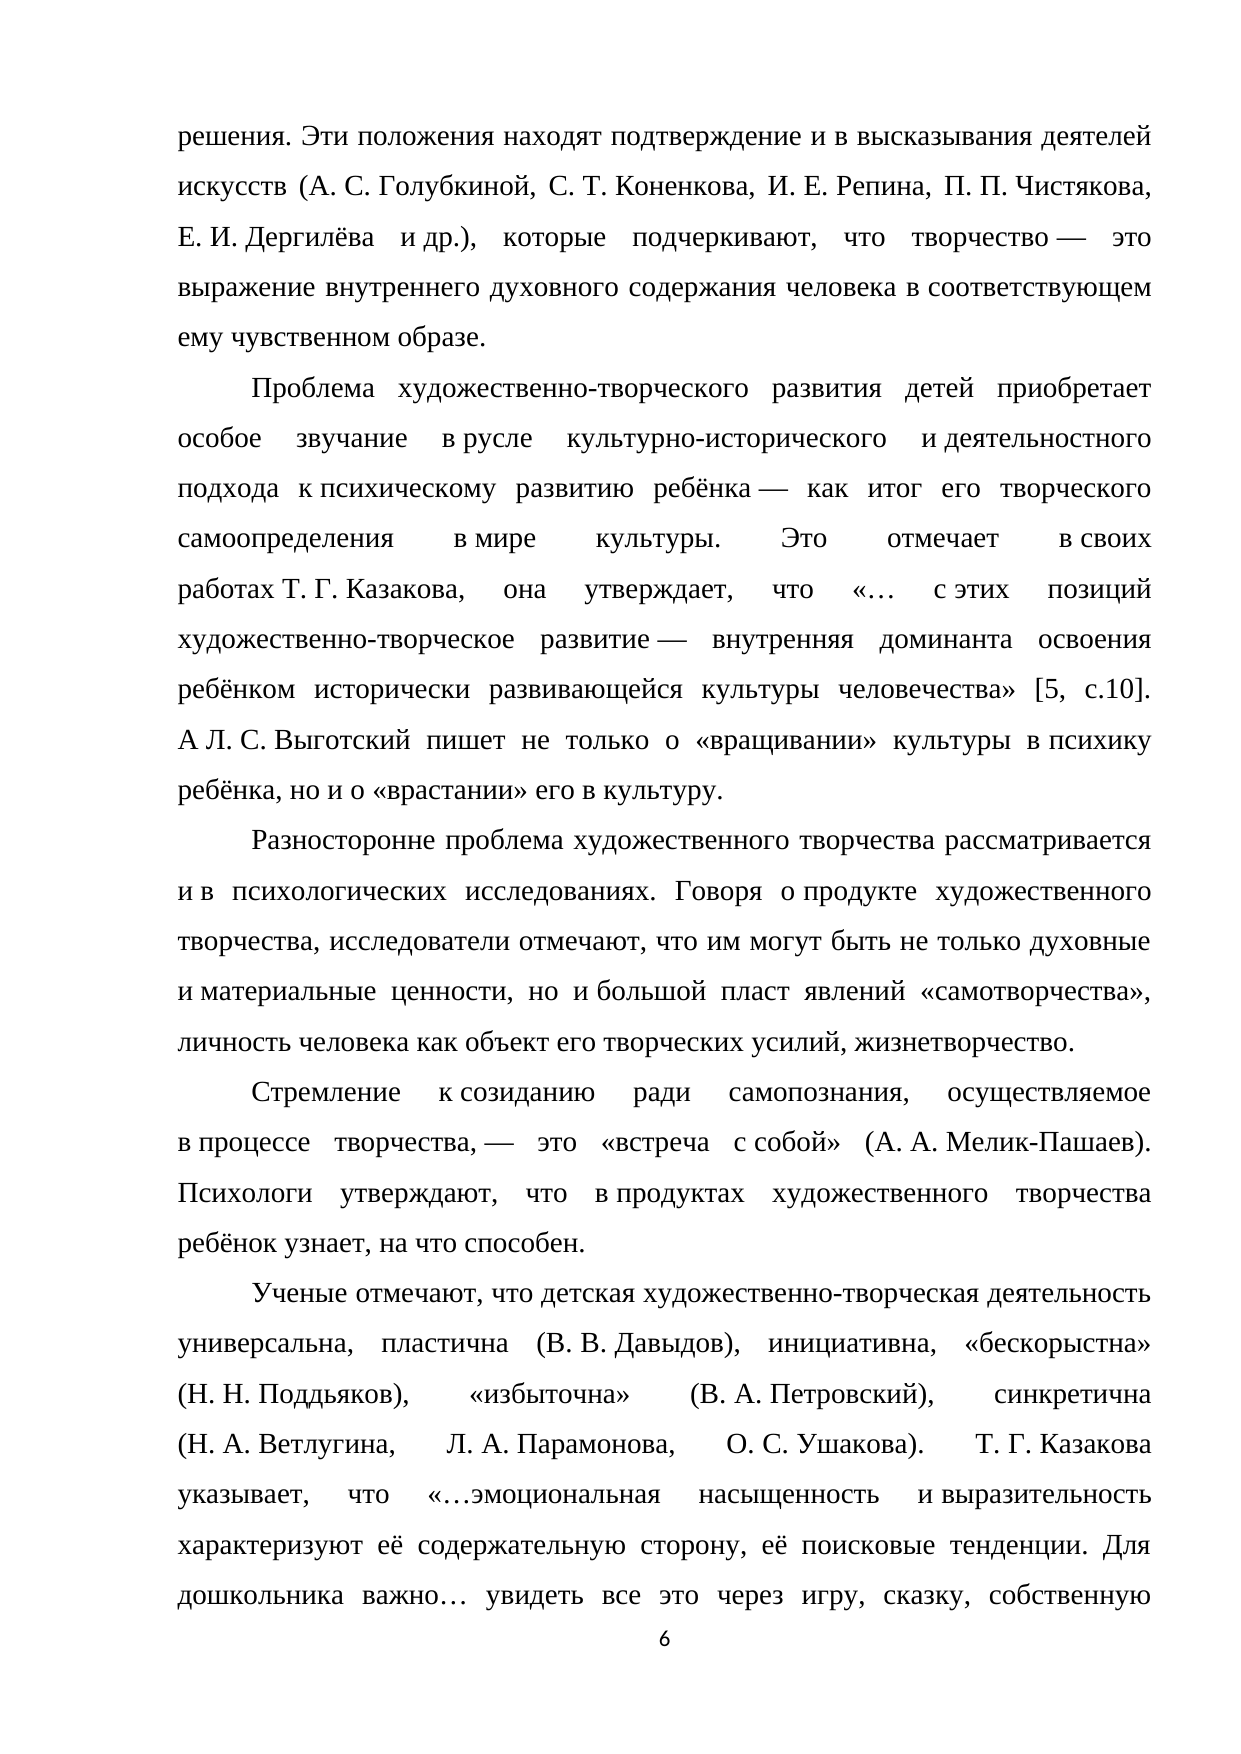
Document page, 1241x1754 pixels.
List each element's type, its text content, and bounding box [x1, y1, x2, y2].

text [177, 118, 1152, 353]
text Разносторонне проблема художественного творчества рассматривается и в психологических исследованиях. Говоря о продукте художественного творчества, исследователи отмечают, что им могут быть не только духовные и материальные ценности, но и большой пласт явлений «самотворчества», личность человека как объект его творческих усилий, жизнетворчество. [177, 822, 1152, 1057]
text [177, 1275, 1152, 1611]
text Стремление к созиданию ради самопознания, осуществляемое в процессе творчества, — это «встреча с собой» (А. А. Мелик-Пашаев). Психологи утверждают, что в продуктах художественного творчества ребёнок узнает, на что способен. [177, 1074, 1152, 1258]
text Проблема художественно-творческого развития детей приобретает особое звучание в русле культурно-исторического и деятельностного подхода к психическому развитию ребёнка — как итог его творческого самоопределения в мире культуры. Это отмечает в своих работах Т. Г. Казакова, она утверждает, что «… с этих позиций художественно-творческое развитие — внутренняя доминанта освоения ребёнком исторически развивающейся культуры человечества» [5, с.10]. А Л. С. Выготский пишет не только о «вращивании» культуры в психику ребёнка, но и о «врастании» его в культуру. [177, 370, 1152, 806]
